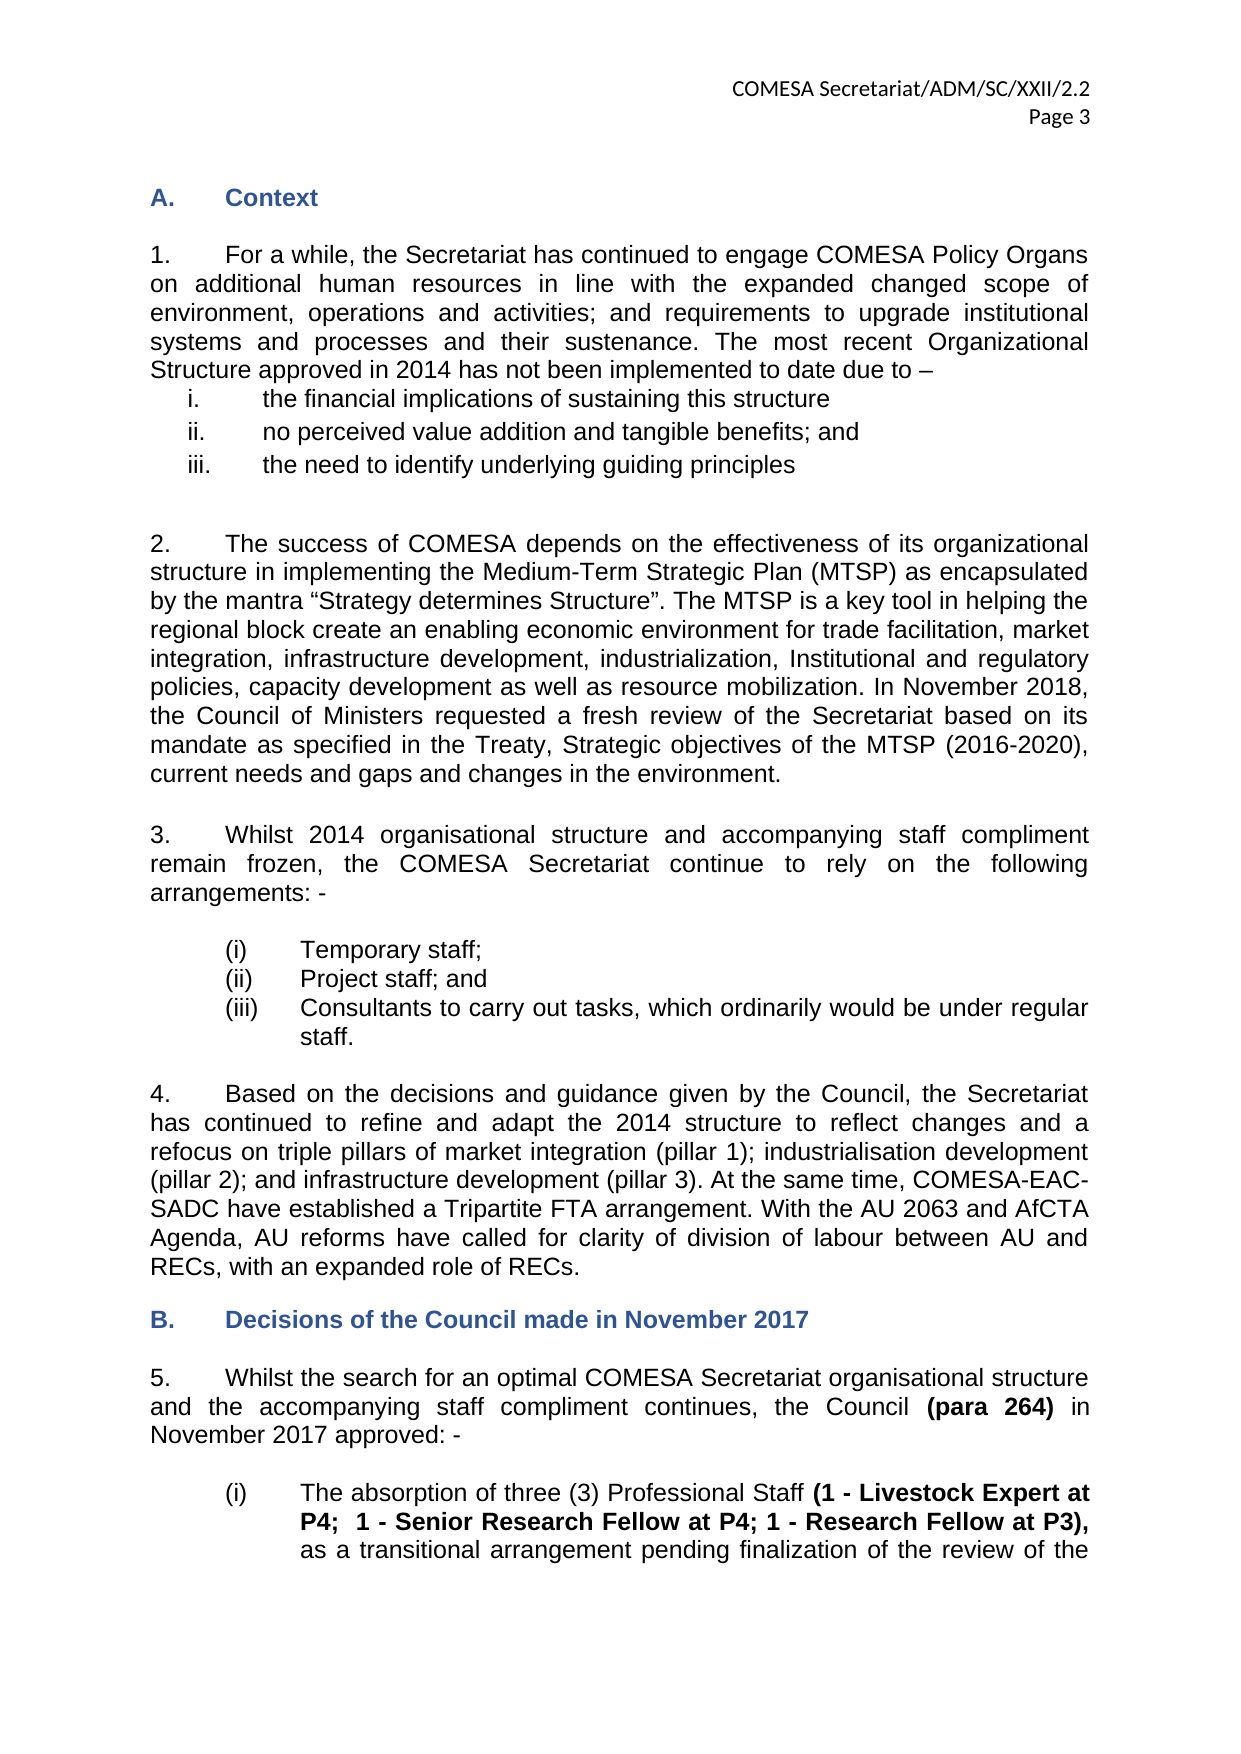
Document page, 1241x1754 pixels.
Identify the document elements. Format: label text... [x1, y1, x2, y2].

list no perceived value addition and tangible benefits; and [187, 417, 1090, 446]
list Based on the decisions and guidance given by the Council, the Secretariat has continued to refine and adapt the 2014 structure to reflect changes and a refocus on triple pillars of market integration (pillar 1); industrialisation development (pillar 2); and infrastructure development (pillar 3). At the same time, COMESA-EAC-SADC have established a Tripartite FTA arrangement. With the AU 2063 and AfCTA Agenda, AU reforms have called for clarity of division of labour between AU and RECs, with an expanded role of RECs. [150, 1079, 1090, 1280]
list the need to identify underlying guiding principles [187, 450, 1090, 479]
subtitle Context [150, 183, 1090, 212]
subtitle Decisions of the Council made in November 2017 [150, 1305, 1090, 1334]
list The success of COMESA depends on the effectiveness of its organizational structure in implementing the Medium-Term Strategic Plan (MTSP) as encapsulated by the mantra “Strategy determines Structure”. The MTSP is a key tool in helping the regional block create an enabling economic environment for trade facilitation, market integration, infrastructure development, industrialization, Institutional and regulatory policies, capacity development as well as resource mobilization. In November 2018, the Council of Ministers requested a fresh review of the Secretariat based on its mandate as specified in the Treaty, Strategic objectives of the MTSP (2016-2020), current needs and gaps and changes in the environment. [150, 529, 1090, 787]
list Whilst the search for an optimal COMESA Secretariat organisational structure and the accompanying staff compliment continues, the Council (para 264) in November 2017 approved: - [150, 1363, 1090, 1449]
list For a while, the Secretariat has continued to engage COMESA Policy Organs on additional human resources in line with the expanded changed scope of environment, operations and activities; and requirements to upgrade institutional systems and processes and their sustenance. The most recent Organizational Structure approved in 2014 has not been implemented to date due to – [150, 240, 1090, 384]
list Temporary staff; [225, 935, 1090, 964]
list Consultants to carry out tasks, which ordinarily would be under regular staff. [225, 993, 1090, 1050]
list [225, 1478, 1090, 1564]
list Whilst 2014 organisational structure and accompanying staff compliment remain frozen, the COMESA Secretariat continue to rely on the following arrangements: - [150, 820, 1090, 907]
list the financial implications of sustaining this structure [187, 384, 1090, 413]
list Project staff; and [225, 964, 1090, 993]
